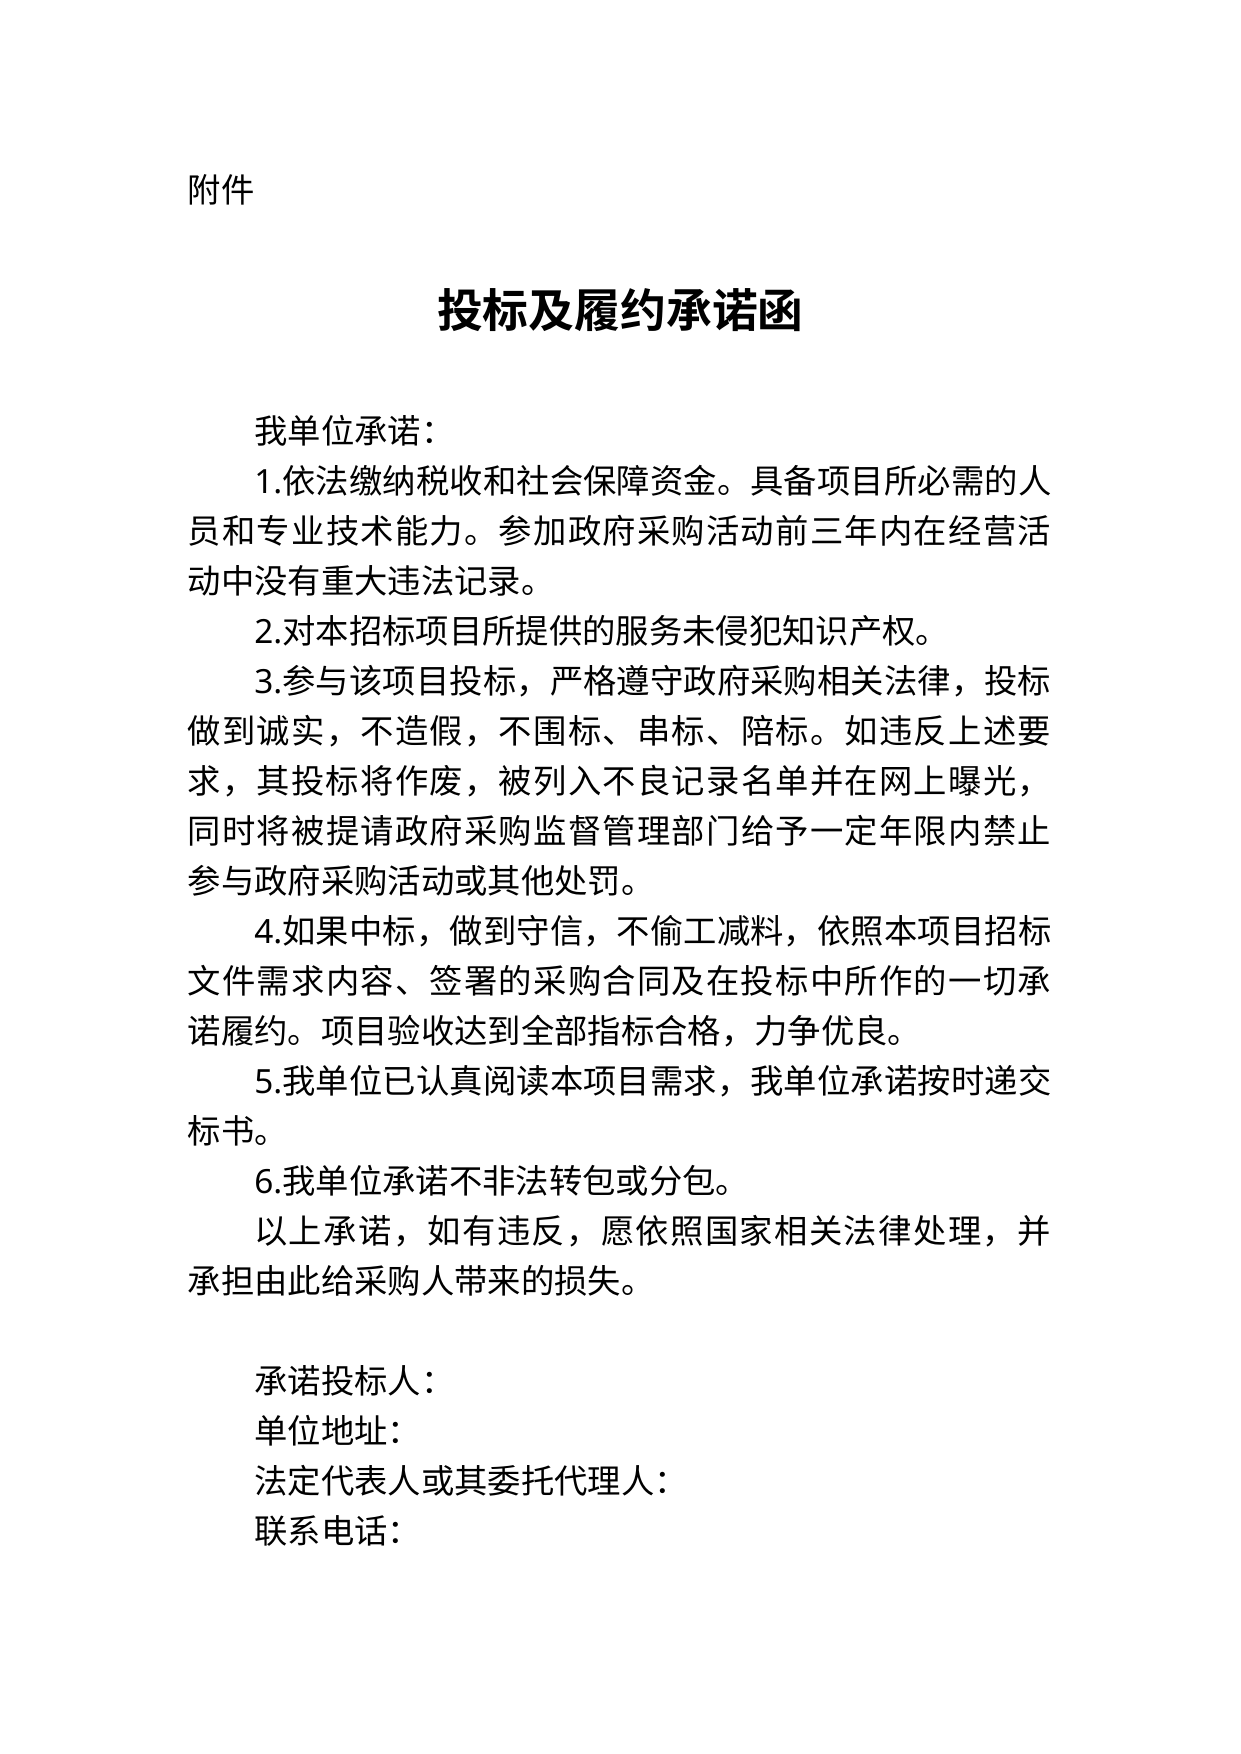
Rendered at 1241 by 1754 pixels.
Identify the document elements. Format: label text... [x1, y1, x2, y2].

text 1.依法缴纳税收和社会保障资金。具备项目所必需的人员和专业技术能力。参加政府采购活动前三年内在经营活动中没有重大违法记录。 [187, 453, 1053, 603]
text 投标及履约承诺函 [187, 274, 1053, 341]
text 我单位承诺： [187, 403, 1053, 453]
text 法定代表人或其委托代理人： [187, 1453, 1053, 1503]
text 单位地址： [187, 1403, 1053, 1453]
text 4.如果中标，做到守信，不偷工减料，依照本项目招标文件需求内容、签署的采购合同及在投标中所作的一切承诺履约。项目验收达到全部指标合格，力争优良。 [187, 903, 1053, 1053]
text 5.我单位已认真阅读本项目需求，我单位承诺按时递交标书。 [187, 1053, 1053, 1153]
text 3.参与该项目投标，严格遵守政府采购相关法律，投标做到诚实，不造假，不围标、串标、陪标。如违反上述要求，其投标将作废，被列入不良记录名单并在网上曝光，同时将被提请政府采购监督管理部门给予一定年限内禁止参与政府采购活动或其他处罚。 [187, 653, 1053, 903]
text 联系电话： [187, 1503, 1053, 1553]
text 6.我单位承诺不非法转包或分包。 [187, 1153, 1053, 1203]
text 以上承诺，如有违反，愿依照国家相关法律处理，并承担由此给采购人带来的损失。 [187, 1203, 1053, 1303]
text 附件 [187, 162, 1053, 212]
text 2.对本招标项目所提供的服务未侵犯知识产权。 [187, 603, 1053, 653]
text 承诺投标人： [187, 1353, 1053, 1403]
